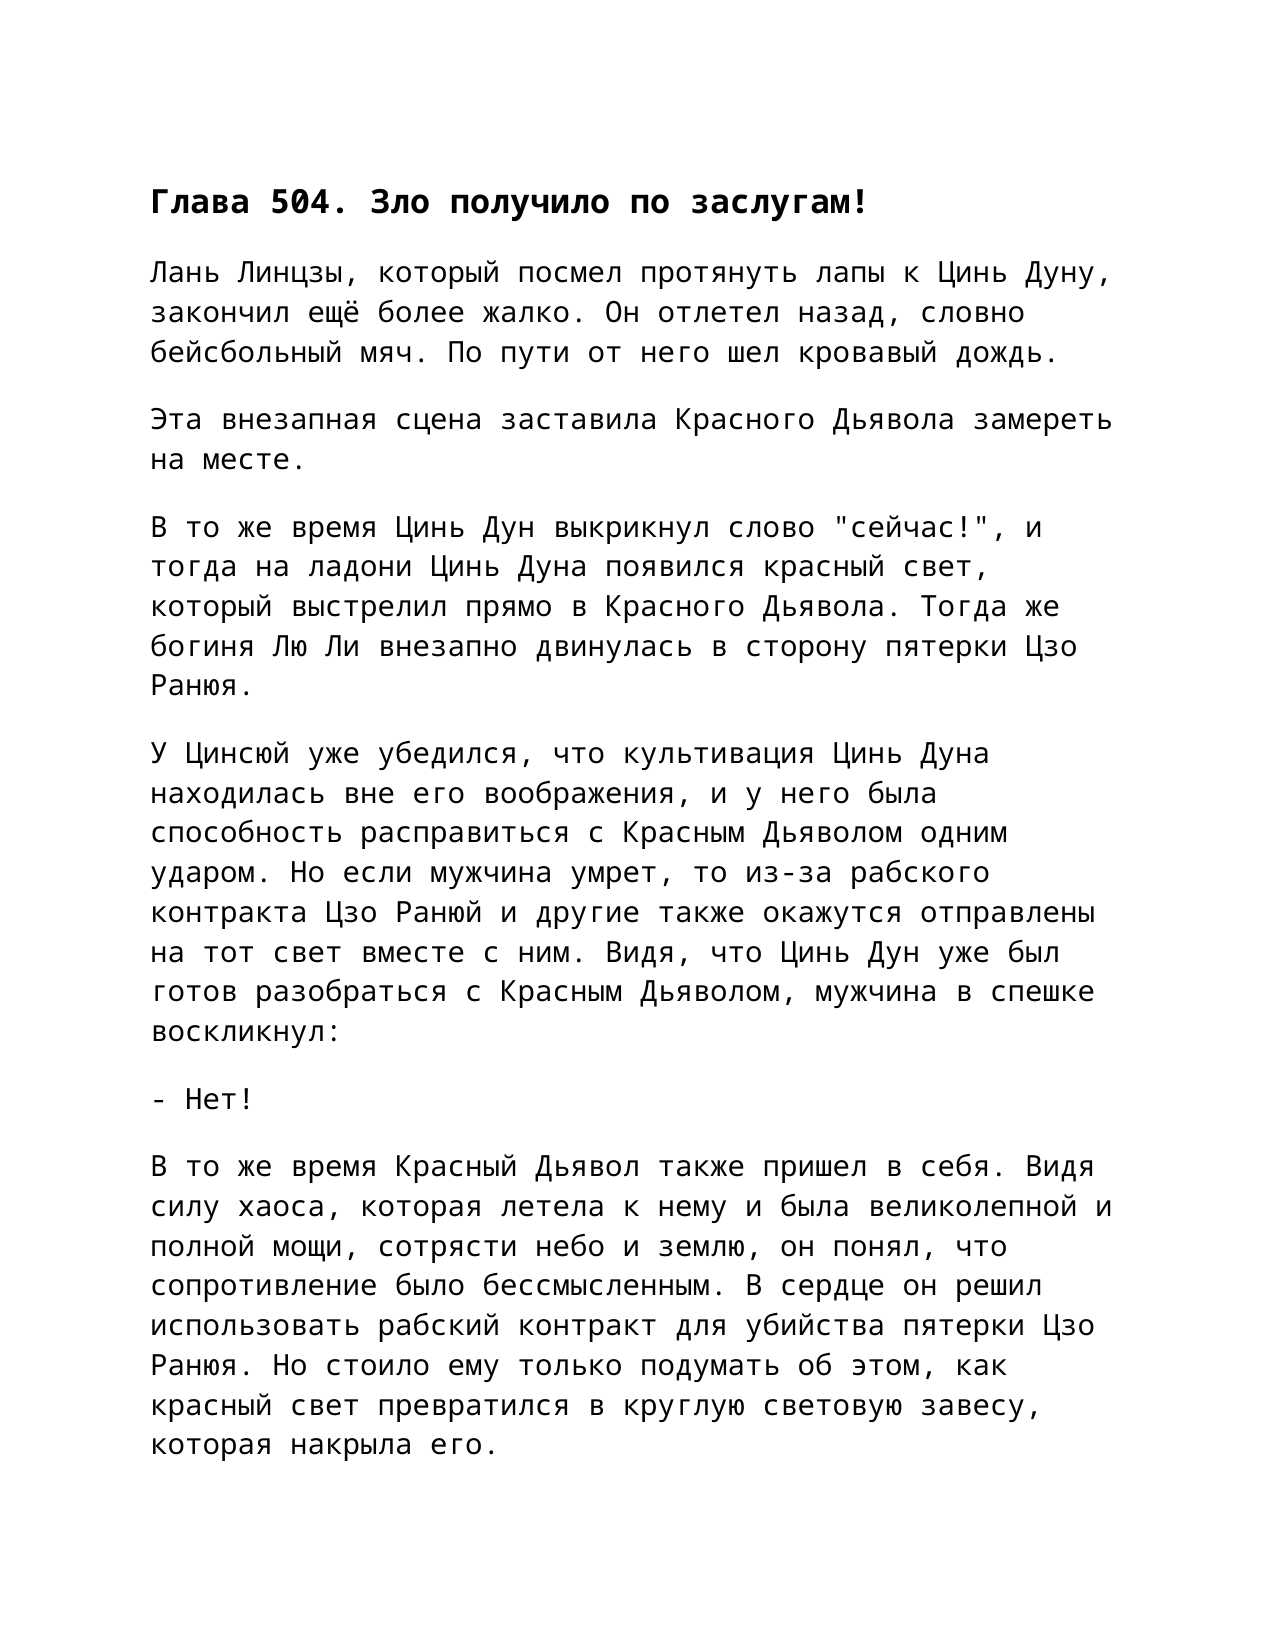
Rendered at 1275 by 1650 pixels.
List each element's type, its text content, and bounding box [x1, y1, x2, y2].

text Глава 504. Зло получило по заслугам! [150, 178, 1125, 223]
text Эта внезапная сцена заставила Красного Дьявола замереть на месте. [150, 398, 1125, 478]
text Лань Линцзы, который посмел протянуть лапы к Цинь Дуну, закончил ещё более жалко. Он отлетел назад, словно бейсбольный мяч. По пути от него шел кровавый дождь. [150, 251, 1125, 371]
text В то же время Цинь Дун выкрикнул слово "сейчас!", и тогда на ладони Цинь Дуна появился красный свет, который выстрелил прямо в Красного Дьявола. Тогда же богиня Лю Ли внезапно двинулась в сторону пятерки Цзо Ранюя. [150, 506, 1125, 704]
text - Нет! [150, 1078, 1125, 1118]
text В то же время Красный Дьявол также пришел в себя. Видя силу хаоса, которая летела к нему и была великолепной и полной мощи, сотрясти небо и землю, он понял, что сопротивление было бессмысленным. В сердце он решил использовать рабский контракт для убийства пятерки Цзо Ранюя. Но стоило ему только подумать об этом, как красный свет превратился в круглую световую завесу, которая накрыла его. [150, 1146, 1125, 1463]
text У Цинсюй уже убедился, что культивация Цинь Дуна находилась вне его воображения, и у него была способность расправиться с Красным Дьяволом одним ударом. Но если мужчина умрет, то из-за рабского контракта Цзо Ранюй и другие также окажутся отправлены на тот свет вместе с ним. Видя, что Цинь Дун уже был готов разобраться с Красным Дьяволом, мужчина в спешке воскликнул: [150, 732, 1125, 1050]
